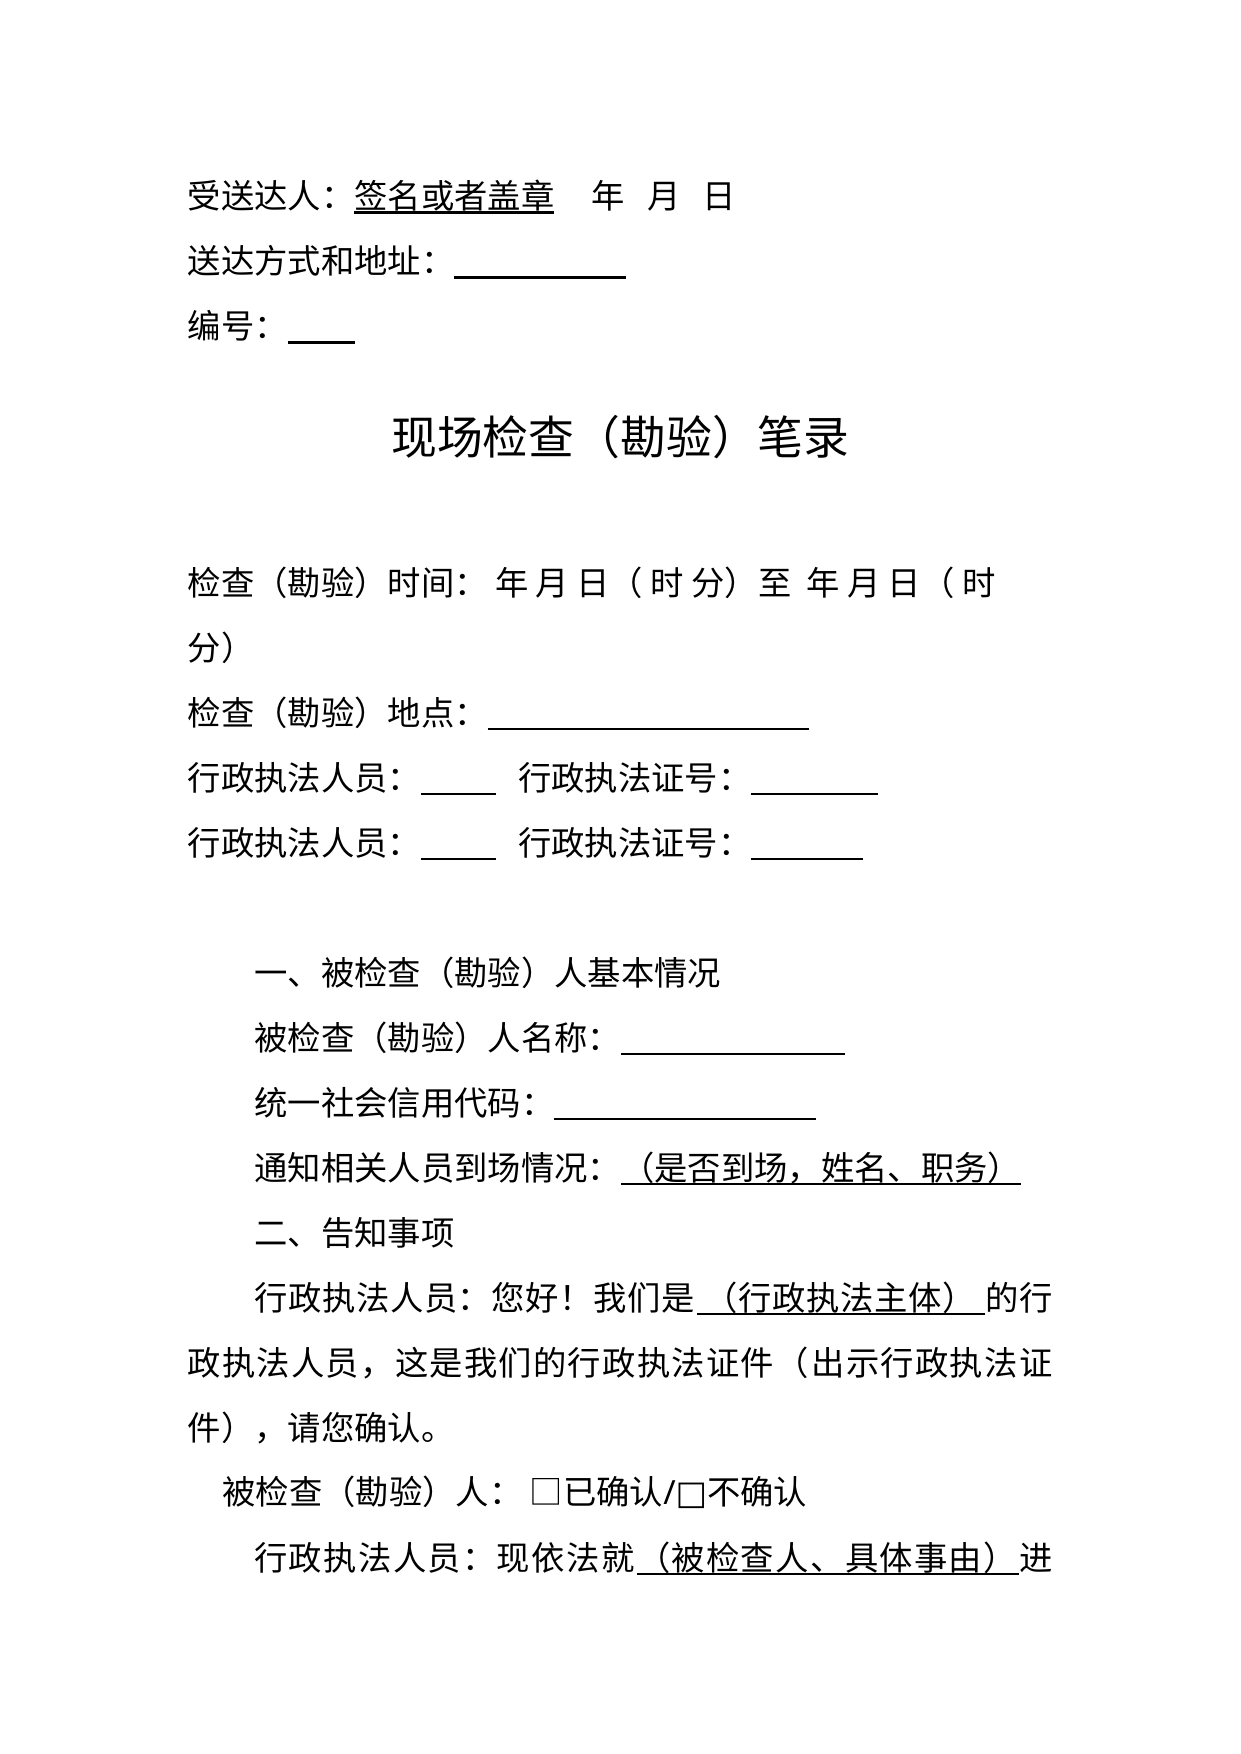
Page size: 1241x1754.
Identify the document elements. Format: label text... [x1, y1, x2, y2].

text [187, 1523, 1053, 1588]
text 二、告知事项 [187, 1198, 1053, 1263]
text 被检查（勘验）人名称： [187, 1003, 1053, 1068]
text 通知相关人员到场情况：（是否到场，姓名、职务） [187, 1133, 1053, 1198]
text 受送达人：签名或者盖章 年 月 日 [187, 162, 1053, 227]
text 统一社会信用代码： [187, 1068, 1053, 1133]
text 行政执法人员： 行政执法证号： [187, 743, 1053, 808]
text 现场检查（勘验）笔录 [187, 385, 1053, 483]
text 被检查（勘验）人： □已确认/□不确认 [187, 1458, 1053, 1523]
text 编号： [187, 292, 1053, 357]
text 行政执法人员：您好！我们是 （行政执法主体） 的行政执法人员，这是我们的行政执法证件（出示行政执法证件），请您确认。 [187, 1263, 1053, 1458]
text 行政执法人员： 行政执法证号： [187, 808, 1053, 873]
text 送达方式和地址： [187, 227, 1053, 292]
text 一、被检查（勘验）人基本情况 [187, 938, 1053, 1003]
text 检查（勘验）地点： [187, 678, 1053, 743]
text 检查（勘验）时间： 年 月 日（ 时 分）至 年 月 日（ 时 分） [187, 548, 1053, 678]
